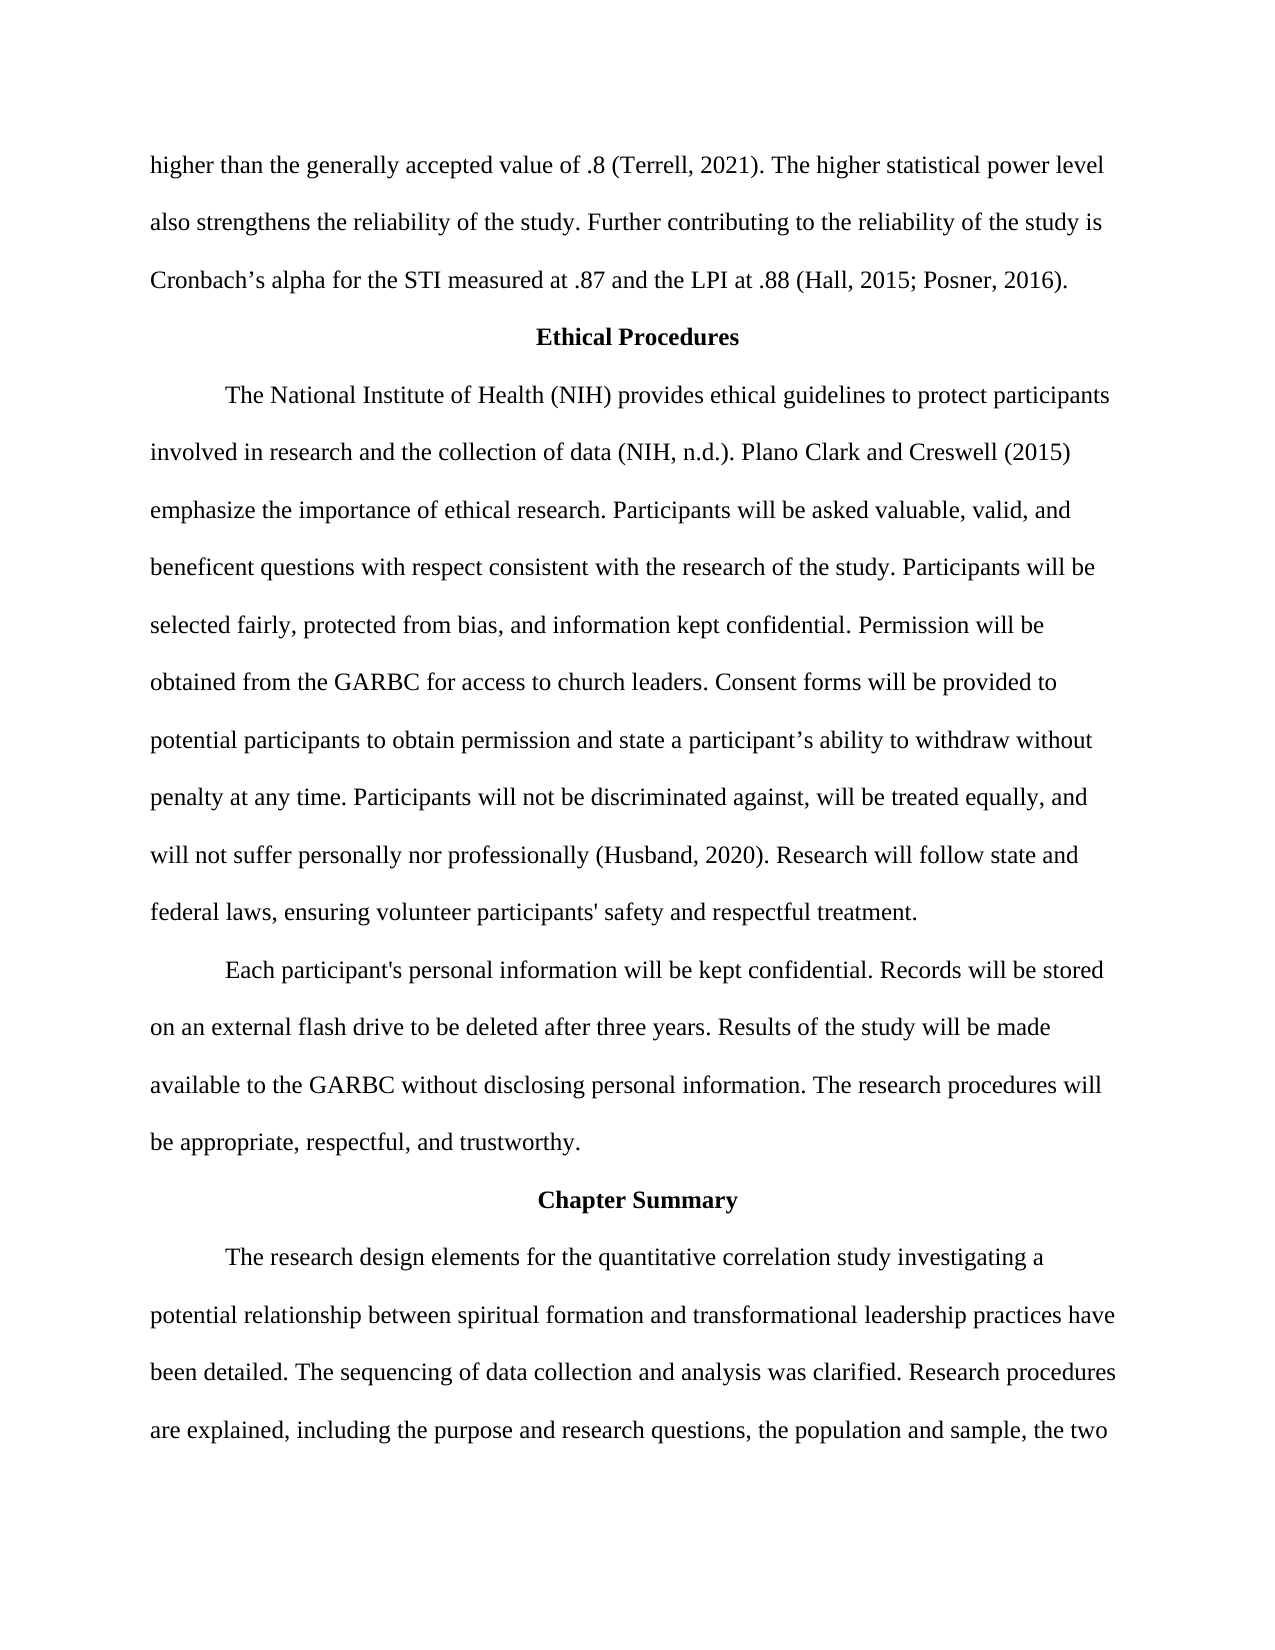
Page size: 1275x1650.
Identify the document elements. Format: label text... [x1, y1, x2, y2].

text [150, 1357, 1125, 1444]
text The National Institute of Health (NIH) provides ethical guidelines to protect participants involved in research and the collection of data (NIH, n.d.). Plano Clark and Creswell (2015) emphasize the importance of ethical research. Participants will be asked valuable, valid, and beneficent questions with respect consistent with the research of the study. Participants will be selected fairly, protected from bias, and information kept confidential. Permission will be obtained from the GARBC for access to church leaders. Consent forms will be provided to potential participants to obtain permission and state a participant’s ability to withdraw without penalty at any time. Participants will not be discriminated against, will be treated equally, and will not suffer personally nor professionally (Husband, 2020). Research will follow state and federal laws, ensuring volunteer participants' safety and respectful treatment. [150, 380, 1125, 926]
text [150, 150, 1125, 294]
text Each participant's personal information will be kept confidential. Records will be stored on an external flash drive to be deleted after three years. Results of the study will be made available to the GARBC without disclosing personal information. The research procedures will be appropriate, respectful, and trustworthy. [150, 955, 1125, 1156]
text The research design elements for the quantitative correlation study investigating a potential relationship between spiritual formation and transformational leadership practices have [150, 1242, 1125, 1329]
text Ethical Procedures [150, 322, 1125, 351]
text Chapter Summary [150, 1185, 1125, 1214]
